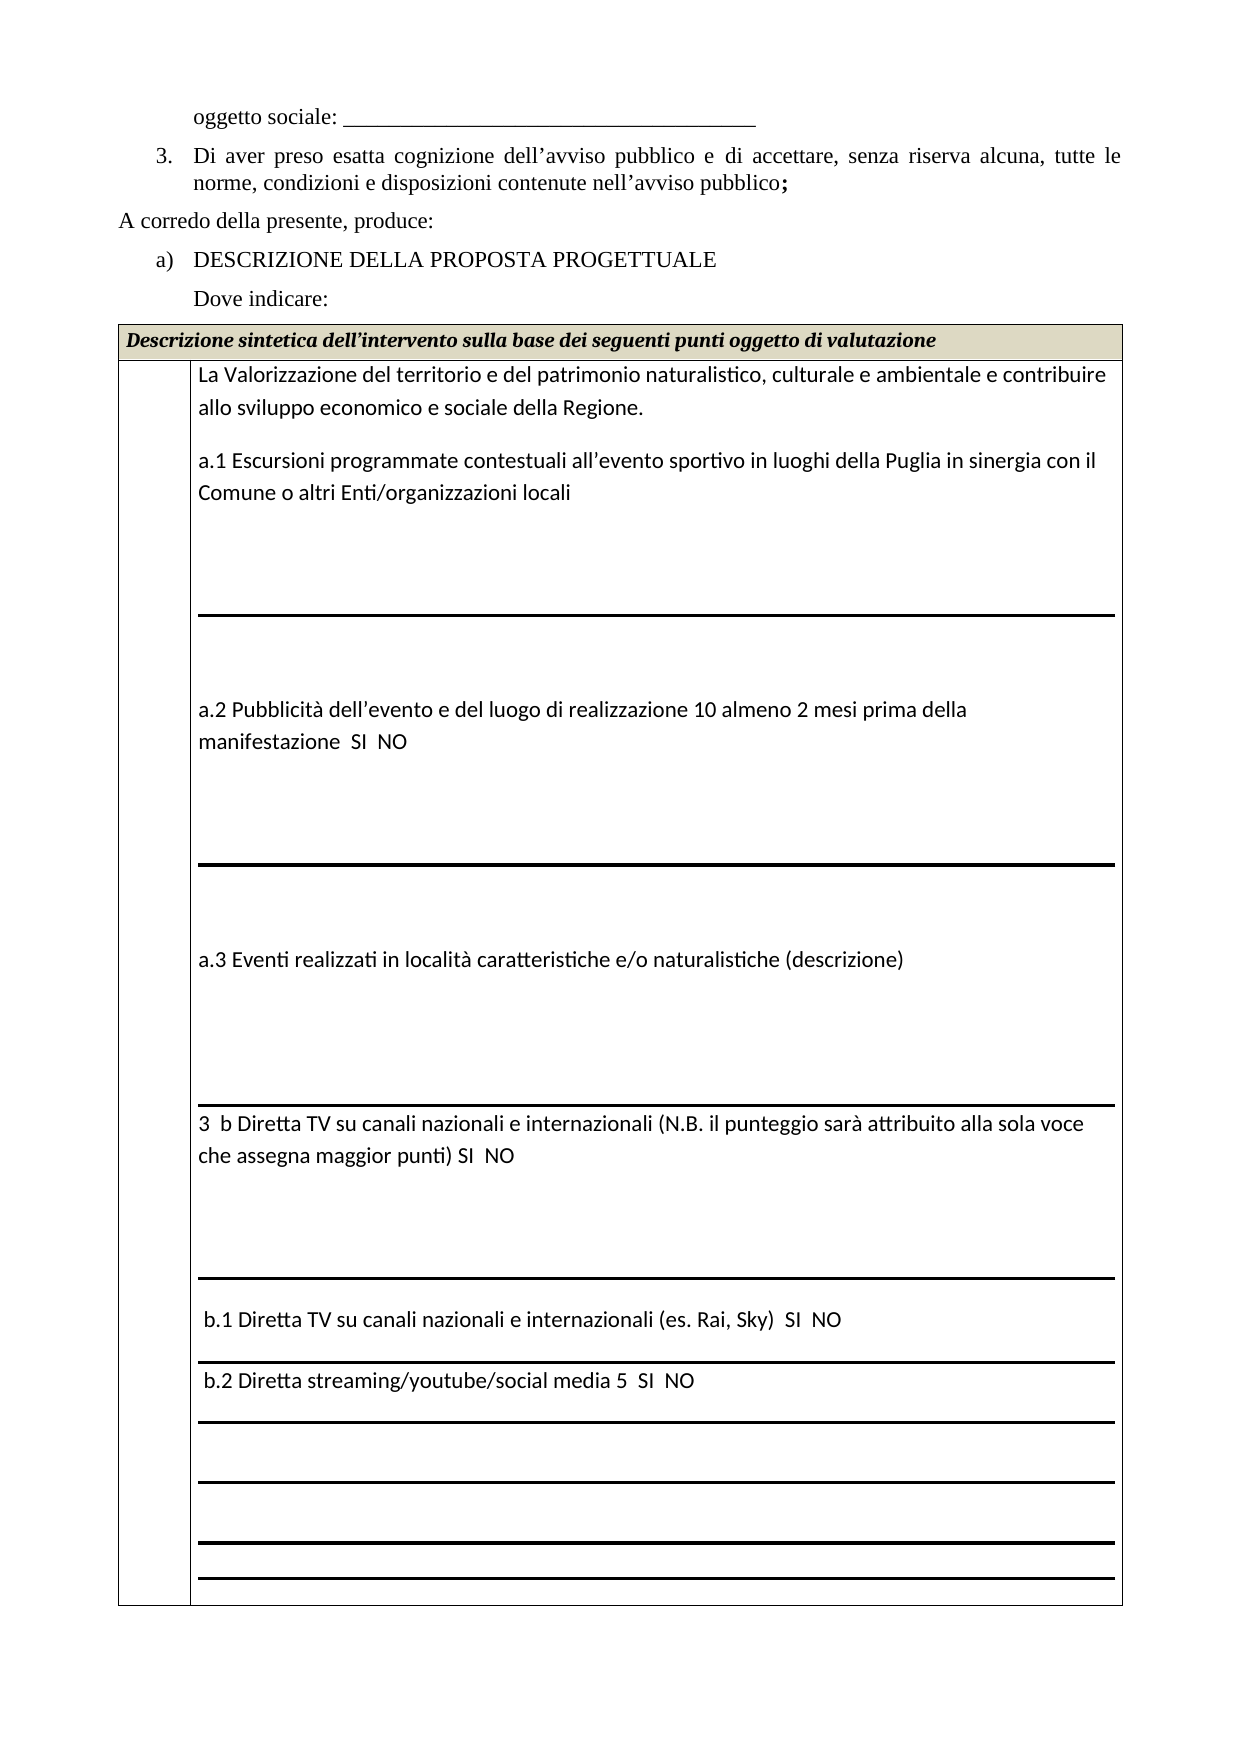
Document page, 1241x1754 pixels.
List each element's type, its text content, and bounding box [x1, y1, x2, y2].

text oggetto sociale: ____________________________________ [193, 103, 1122, 130]
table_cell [191, 361, 1122, 1604]
table_header Descrizione sintetica dell’intervento sulla base dei seguenti punti oggetto di valutazione [119, 325, 1122, 359]
text A corredo della presente, produce: [118, 207, 1122, 234]
text Dove indicare: [193, 285, 1122, 312]
list DESCRIZIONE DELLA PROPOSTA PROGETTUALE [156, 246, 1122, 273]
list Di aver preso esatta cognizione dell’avviso pubblico e di accettare, senza riserva alcuna, tutte le norme, condizioni e disposizioni contenute nell’avviso pubblico; [156, 142, 1122, 195]
table_cell [119, 361, 190, 1604]
